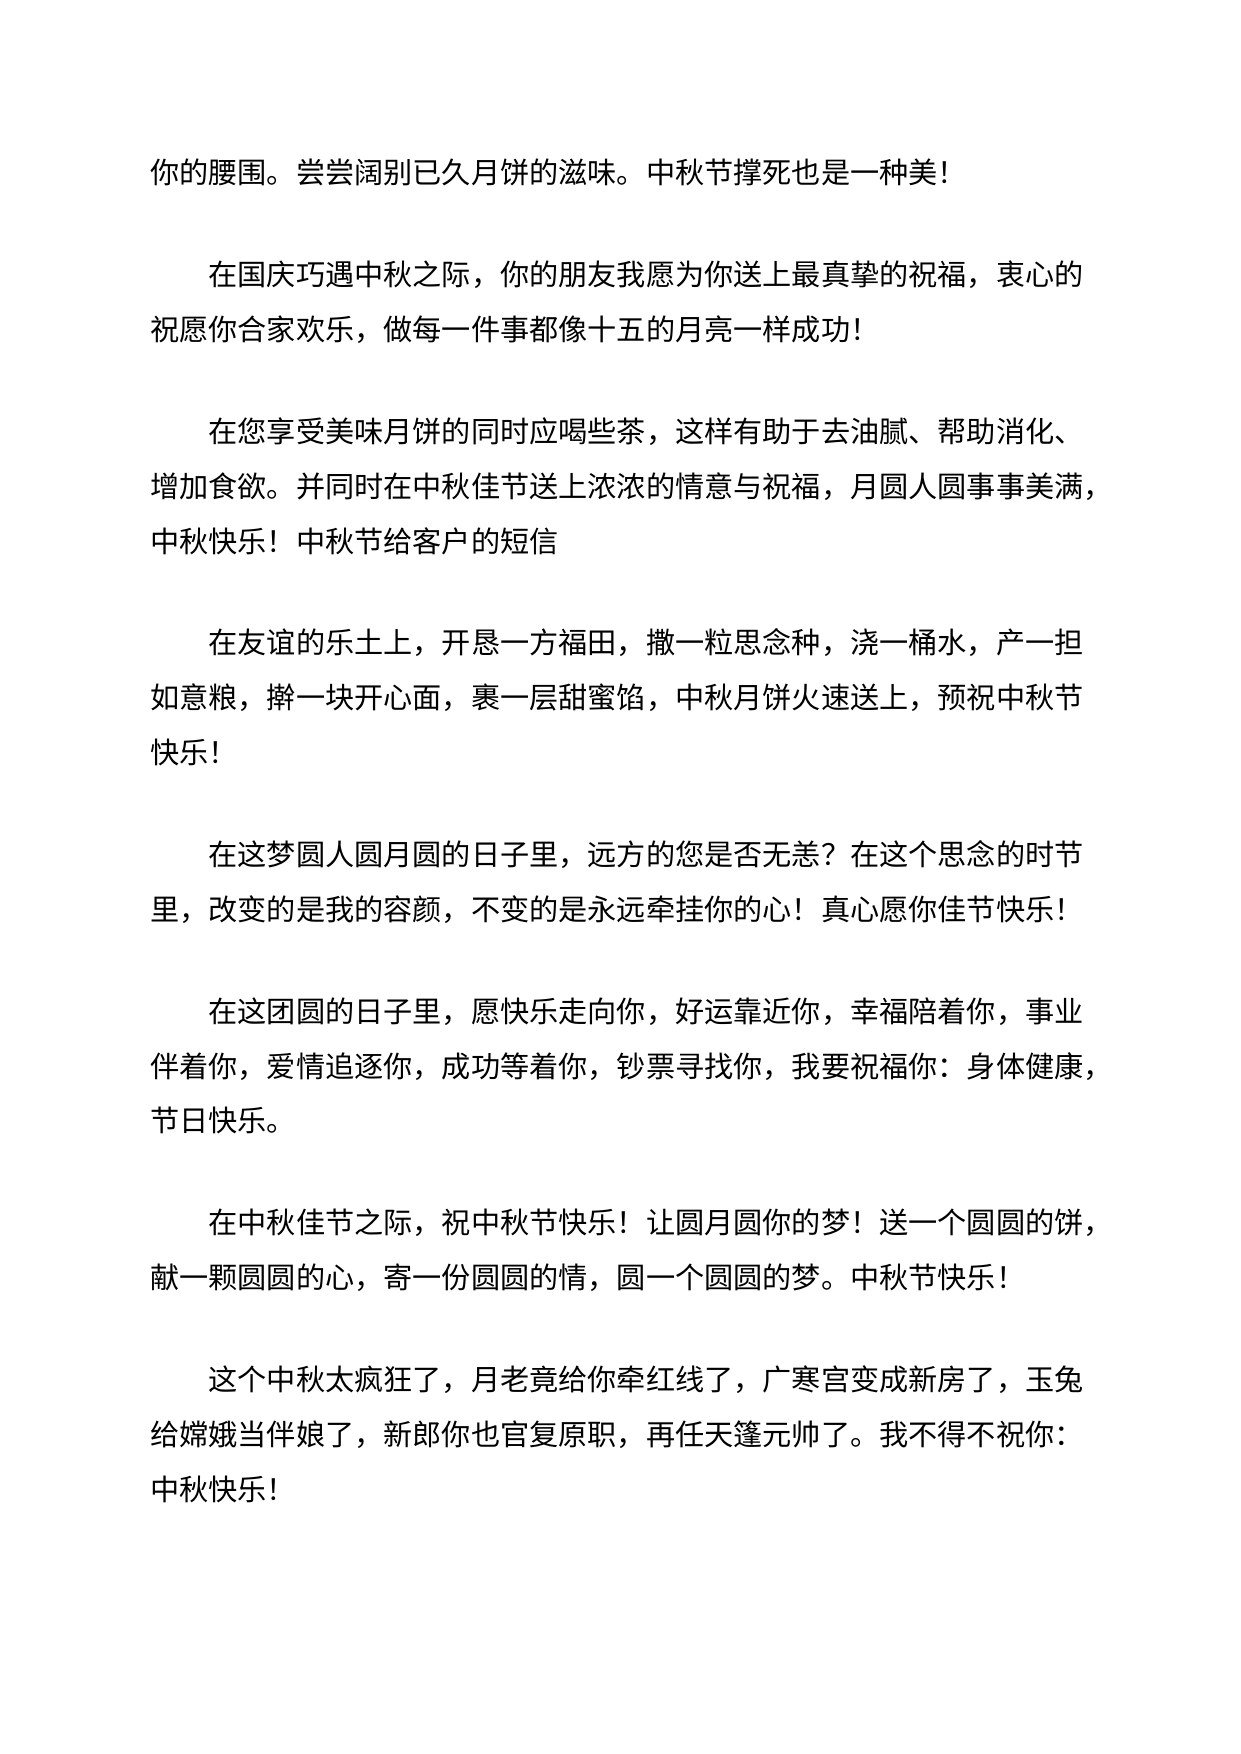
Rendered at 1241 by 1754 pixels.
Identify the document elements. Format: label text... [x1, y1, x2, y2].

text 在您享受美味月饼的同时应喝些茶，这样有助于去油腻、帮助消化、增加食欲。并同时在中秋佳节送上浓浓的情意与祝福，月圆人圆事事美满，中秋快乐！中秋节给客户的短信 [150, 408, 1090, 561]
text 在中秋佳节之际，祝中秋节快乐！让圆月圆你的梦！送一个圆圆的饼，献一颗圆圆的心，寄一份圆圆的情，圆一个圆圆的梦。中秋节快乐！ [150, 1200, 1090, 1297]
text 这个中秋太疯狂了，月老竟给你牵红线了，广寒宫变成新房了，玉兔给嫦娥当伴娘了，新郎你也官复原职，再任天篷元帅了。我不得不祝你：中秋快乐！ [150, 1356, 1090, 1508]
text 在友谊的乐土上，开恳一方福田，撒一粒思念种，浇一桶水，产一担如意粮，擀一块开心面，裹一层甜蜜馅，中秋月饼火速送上，预祝中秋节快乐！ [150, 620, 1090, 772]
text 在国庆巧遇中秋之际，你的朋友我愿为你送上最真挚的祝福，衷心的祝愿你合家欢乐，做每一件事都像十五的月亮一样成功！ [150, 252, 1090, 349]
text 在这团圆的日子里，愿快乐走向你，好运靠近你，幸福陪着你，事业伴着你，爱情追逐你，成功等着你，钞票寻找你，我要祝福你：身体健康，节日快乐。 [150, 988, 1090, 1140]
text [150, 150, 1090, 192]
text 在这梦圆人圆月圆的日子里，远方的您是否无恙？在这个思念的时节里，改变的是我的容颜，不变的是永远牵挂你的心！真心愿你佳节快乐！ [150, 832, 1090, 929]
